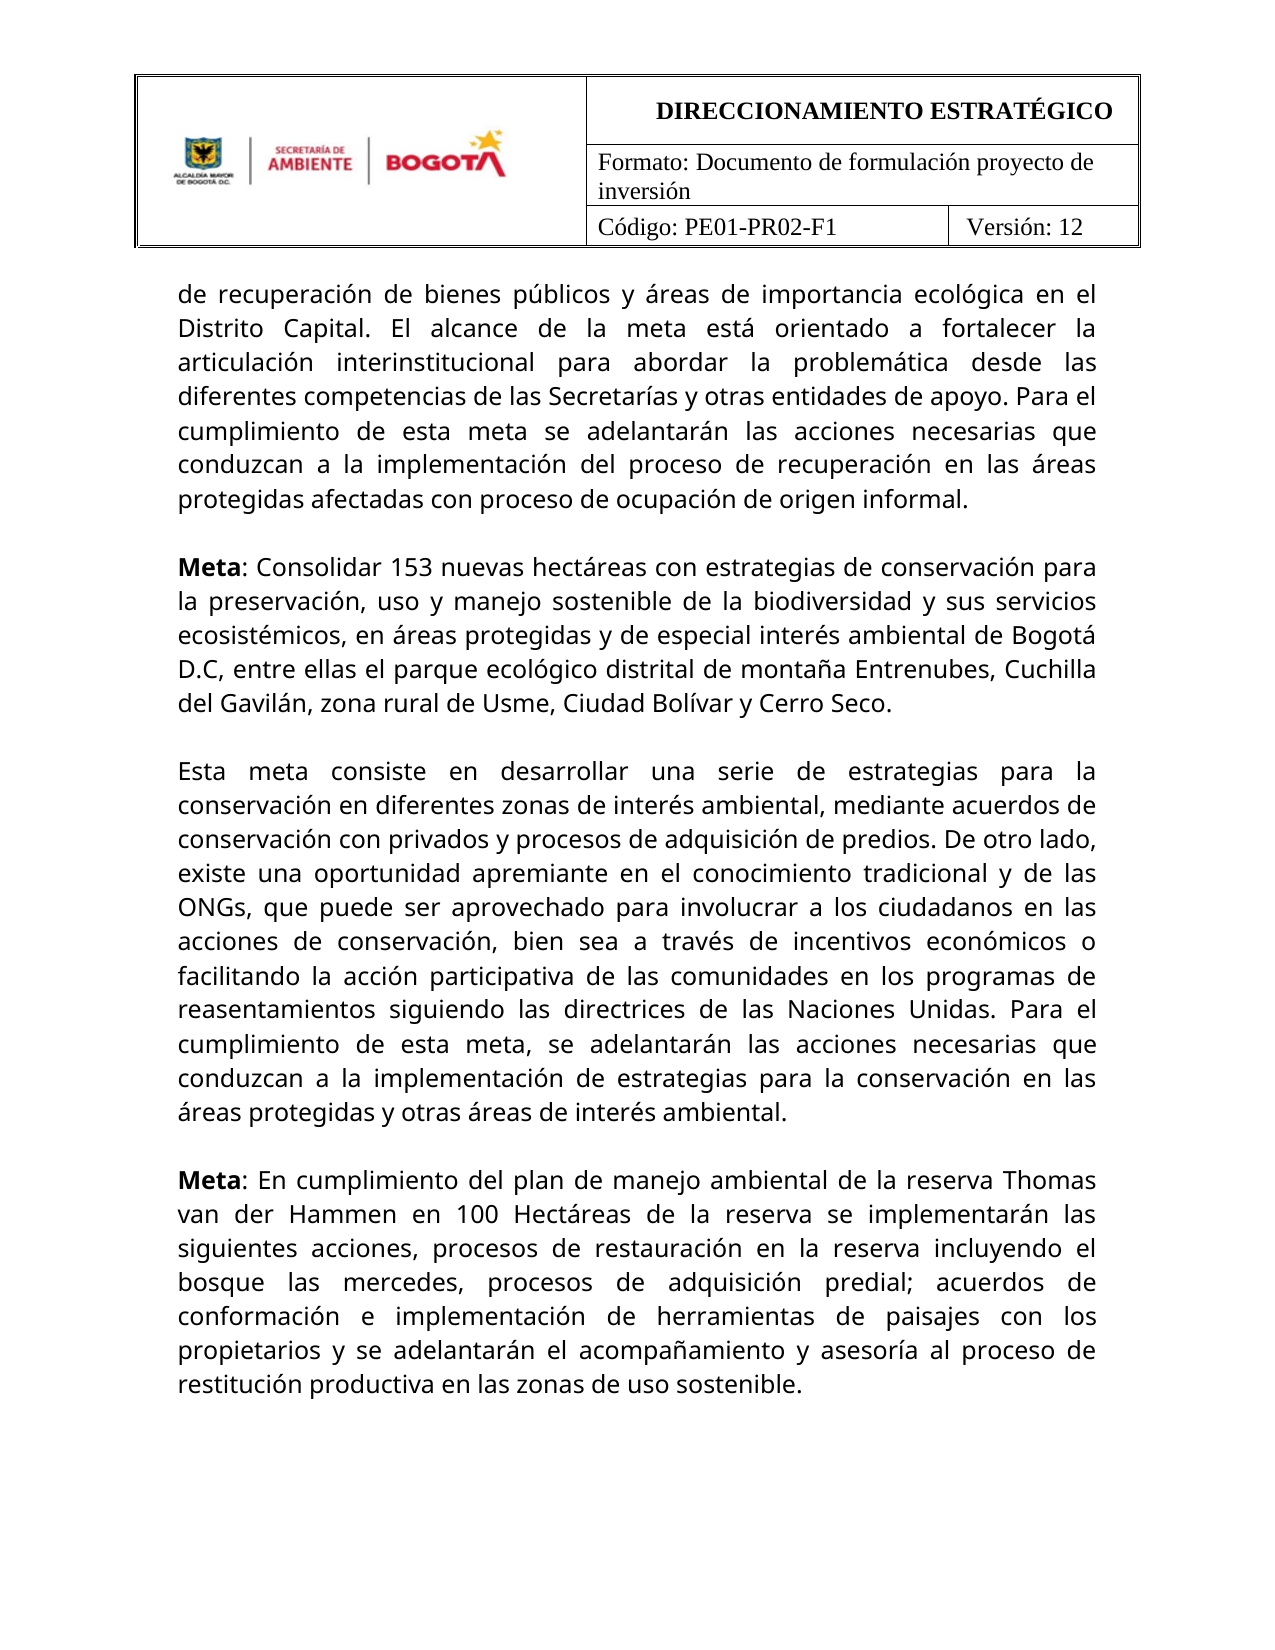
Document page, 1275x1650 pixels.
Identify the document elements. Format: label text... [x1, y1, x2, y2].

text Meta: En cumplimiento del plan de manejo ambiental de la reserva Thomas van der Hammen en 100 Hectáreas de la reserva se implementarán las siguientes acciones, procesos de restauración en la reserva incluyendo el bosque las mercedes, procesos de adquisición predial; acuerdos de conformación e implementación de herramientas de paisajes con los propietarios y se adelantarán el acompañamiento y asesoría al proceso de restitución productiva en las zonas de uso sostenible. [177, 1162, 1098, 1401]
text Meta: Consolidar 153 nuevas hectáreas con estrategias de conservación para la preservación, uso y manejo sostenible de la biodiversidad y sus servicios ecosistémicos, en áreas protegidas y de especial interés ambiental de Bogotá D.C, entre ellas el parque ecológico distrital de montaña Entrenubes, Cuchilla del Gavilán, zona rural de Usme, Ciudad Bolívar y Cerro Seco. [177, 549, 1098, 720]
text Esta meta consiste en desarrollar una serie de estrategias para la conservación en diferentes zonas de interés ambiental, mediante acuerdos de conservación con privados y procesos de adquisición de predios. De otro lado, existe una oportunidad apremiante en el conocimiento tradicional y de las ONGs, que puede ser aprovechado para involucrar a los ciudadanos en las acciones de conservación, bien sea a través de incentivos económicos o facilitando la acción participativa de las comunidades en los programas de reasentamientos siguiendo las directrices de las Naciones Unidas. Para el cumplimiento de esta meta, se adelantarán las acciones necesarias que conduzcan a la implementación de estrategias para la conservación en las áreas protegidas y otras áreas de interés ambiental. [177, 754, 1098, 1128]
picture [147, 102, 538, 219]
